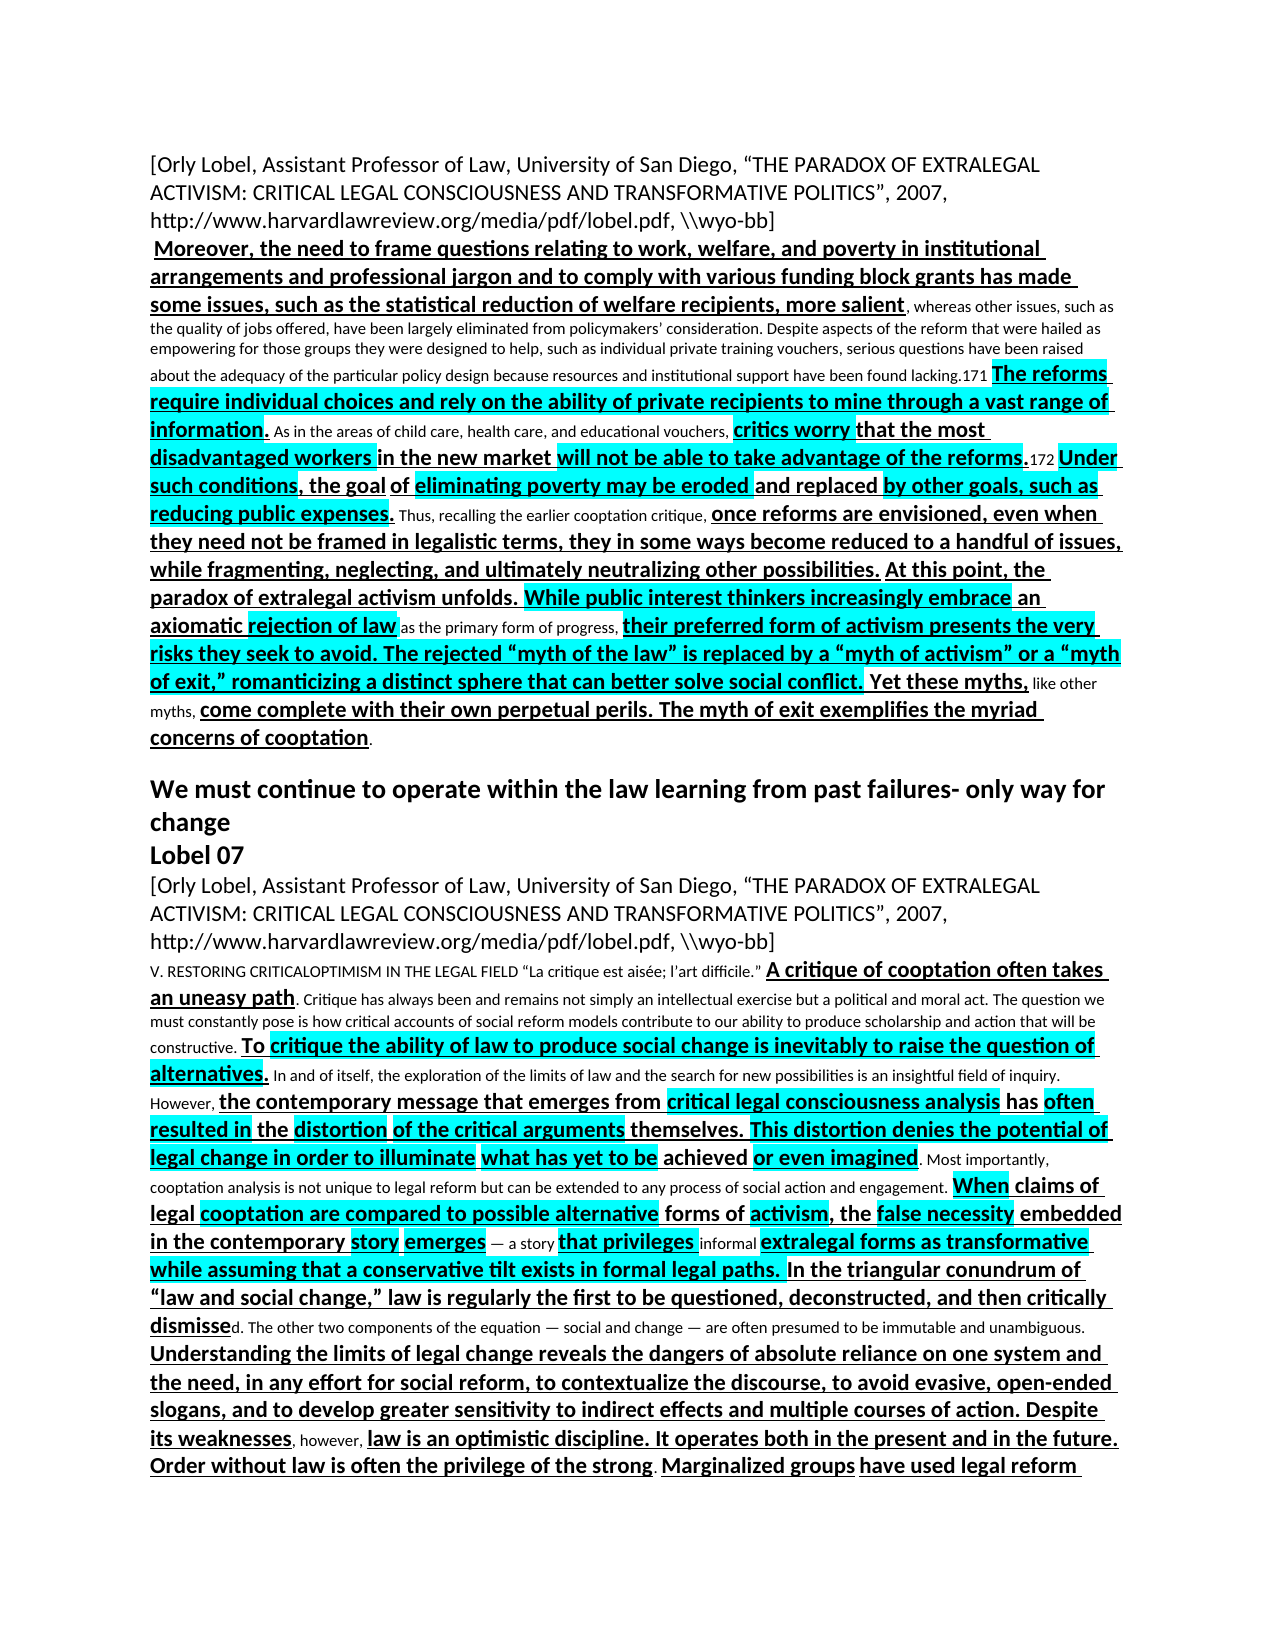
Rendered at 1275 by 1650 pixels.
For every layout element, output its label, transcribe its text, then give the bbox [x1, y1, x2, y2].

text [Orly Lobel, Assistant Professor of Law, University of San Diego, “THE PARADOX OF EXTRALEGAL ACTIVISM: CRITICAL LEGAL CONSCIOUSNESS AND TRANSFORMATIVE POLITICS”, 2007, http://www.harvardlawreview.org/media/pdf/lobel.pdf, \\wyo-bb] [150, 871, 1125, 955]
text Moreover, the need to frame questions relating to work, welfare, and poverty in institutional arrangements and professional jargon and to comply with various funding block grants has made some issues, such as the statistical reduction of welfare recipients, more salient, whereas other issues, such as the quality of jobs offered, have been largely eliminated from policymakers’ consideration. Despite aspects of the reform that were hailed as empowering for those groups they were designed to help, such as individual private training vouchers, serious questions have been raised about the adequacy of the particular policy design because resources and institutional support have been found lacking.171 The reforms require individual choices and rely on the ability of private recipients to mine through a vast range of information. As in the areas of child care, health care, and educational vouchers, critics worry that the most disadvantaged workers in the new market will not be able to take advantage of the reforms.172 Under such conditions, the goal of eliminating poverty may be eroded and replaced by other goals, such as reducing public expenses. Thus, recalling the earlier cooptation critique, once reforms are envisioned, even when they need not be framed in legalistic terms, they in some ways become reduced to a handful of issues, while fragmenting, neglecting, and ultimately neutralizing other possibilities. At this point, the paradox of extralegal activism unfolds. While public interest thinkers increasingly embrace an axiomatic rejection of law as the primary form of progress, their preferred form of activism presents the very risks they seek to avoid. The rejected “myth of the law” is replaced by a “myth of activism” or a “myth of exit,” romanticizing a distinct sphere that can better solve social conflict. Yet these myths, like other myths, come complete with their own perpetual perils. The myth of exit exemplifies the myriad concerns of cooptation. [150, 234, 1125, 751]
text [Orly Lobel, Assistant Professor of Law, University of San Diego, “THE PARADOX OF EXTRALEGAL ACTIVISM: CRITICAL LEGAL CONSCIOUSNESS AND TRANSFORMATIVE POLITICS”, 2007, http://www.harvardlawreview.org/media/pdf/lobel.pdf, \\wyo-bb] [150, 150, 1125, 234]
subtitle We must continue to operate within the law learning from past failures- only way for change [150, 772, 1125, 838]
text Lobel 07 [150, 838, 1125, 871]
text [150, 955, 1125, 1480]
